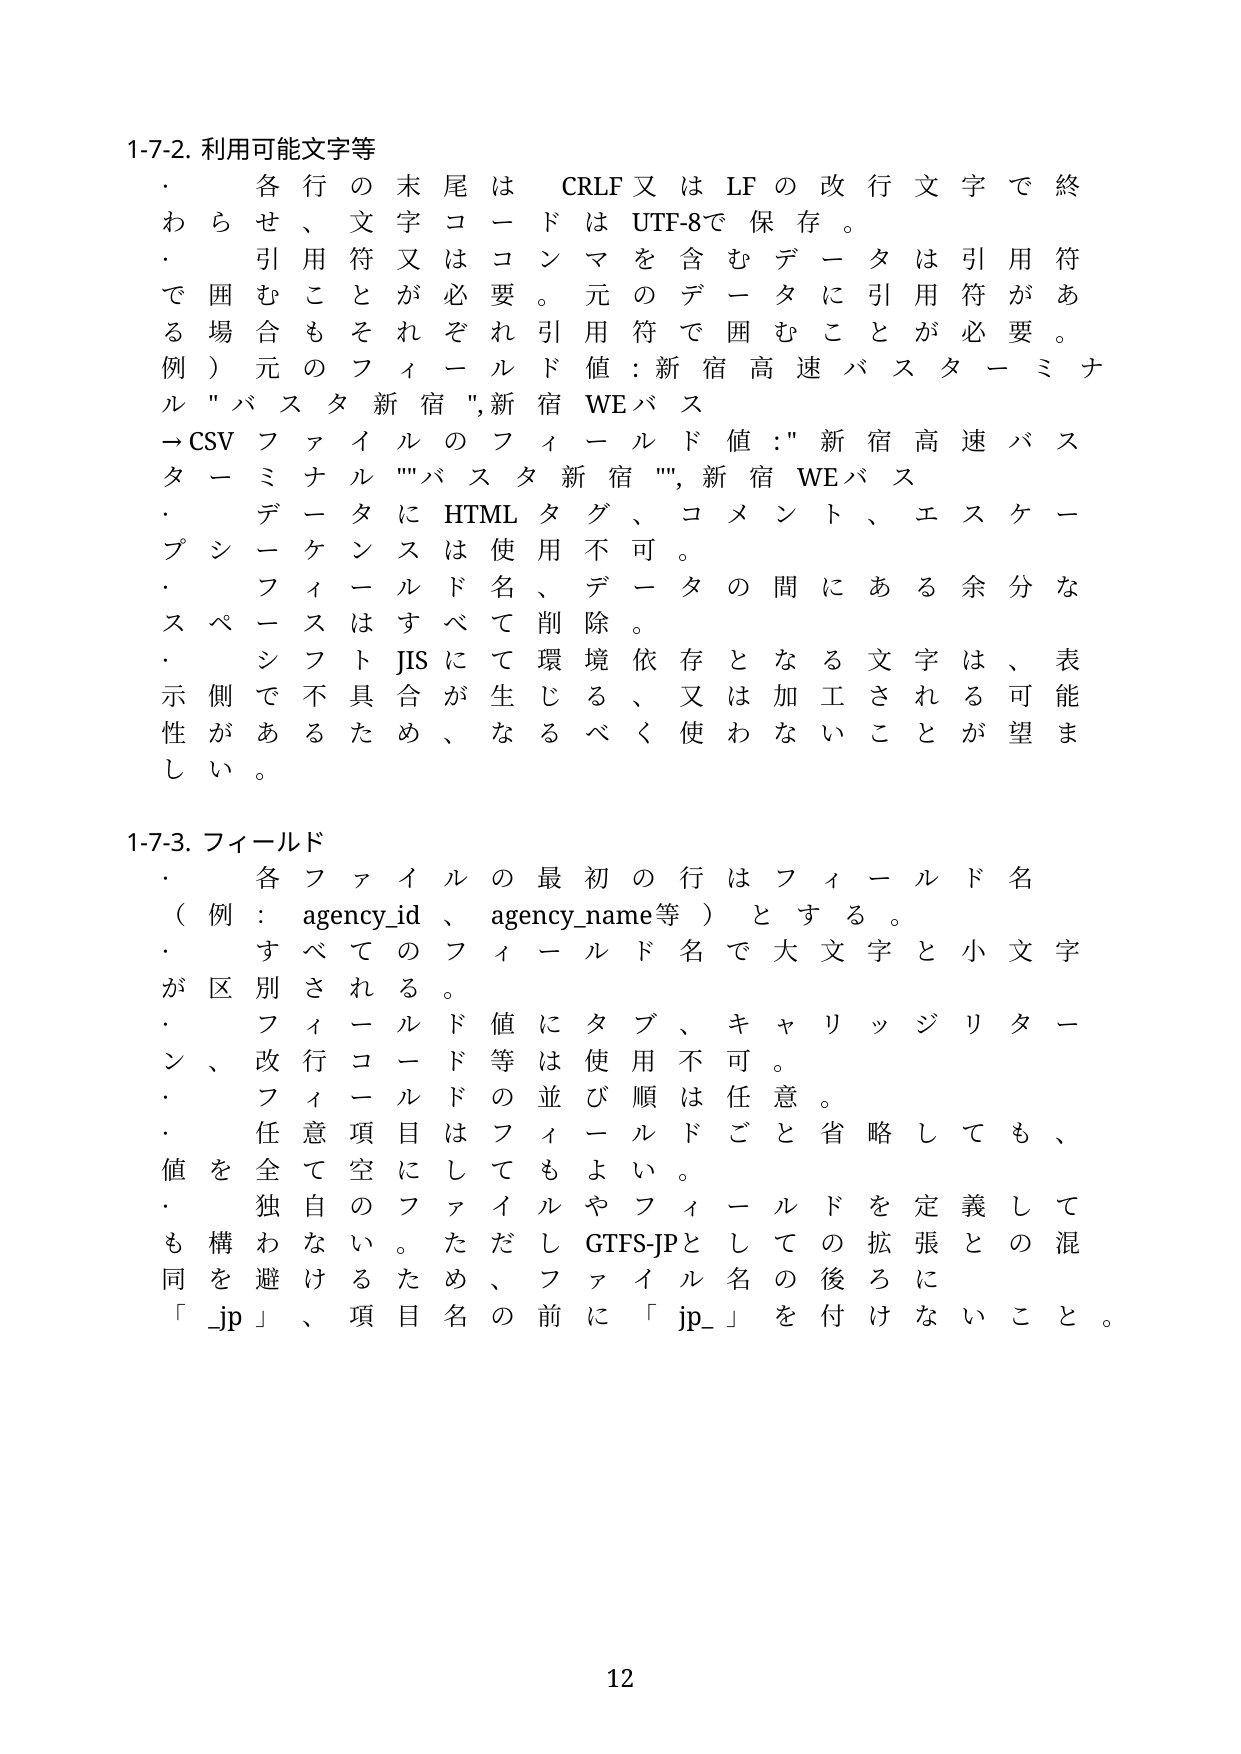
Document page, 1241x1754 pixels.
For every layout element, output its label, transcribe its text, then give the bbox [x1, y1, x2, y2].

list フィールド名、データの間にある余分なスペースはすべて削除。 [143, 567, 1126, 640]
list フィールド [126, 822, 1126, 859]
list フィールドの並び順は任意。 [143, 1077, 1126, 1114]
list 利用可能文字等 [126, 130, 1126, 166]
list すべてのフィールド名で大文字と小文字が区別される。 [143, 932, 1126, 1004]
list フィールド値にタブ、キャリッジリターン、改行コード等は使用不可。 [143, 1004, 1126, 1077]
list 任意項目はフィールドごと省略しても、値を全て空にしてもよい。 [143, 1114, 1126, 1187]
list 独自のファイルやフィールドを定義しても構わない。ただしGTFS-JPとしての拡張との混同を避けるため、ファイル名の後ろに「_jp」、項目名の前に「jp_」を付けないこと。 [143, 1187, 1126, 1369]
list シフトJISにて環境依存となる文字は、表示側で不具合が生じる、又は加工される可能性があるため、なるべく使わないことが望ましい。 [143, 640, 1126, 786]
list 引用符又はコンマを含むデータは引用符で囲むことが必要。元のデータに引用符がある場合もそれぞれ引用符で囲むことが必要。 例）元のフィールド値: 新宿高速バスターミナル"バスタ新宿",新宿WEバス → CSV ファイルのフィールド値: "新宿高速バスターミナル""バスタ新宿"",新宿WEバス [143, 239, 1126, 494]
list データにHTMLタグ、コメント、エスケープシーケンスは使用不可。 [143, 494, 1126, 567]
list 各ファイルの最初の行はフィールド名（例：agency_id、agency_name等）とする。 [143, 859, 1126, 932]
list 各行の末尾は CRLF又はLFの改行文字で終わらせ、文字コードはUTF-8で保存。 [143, 166, 1126, 239]
